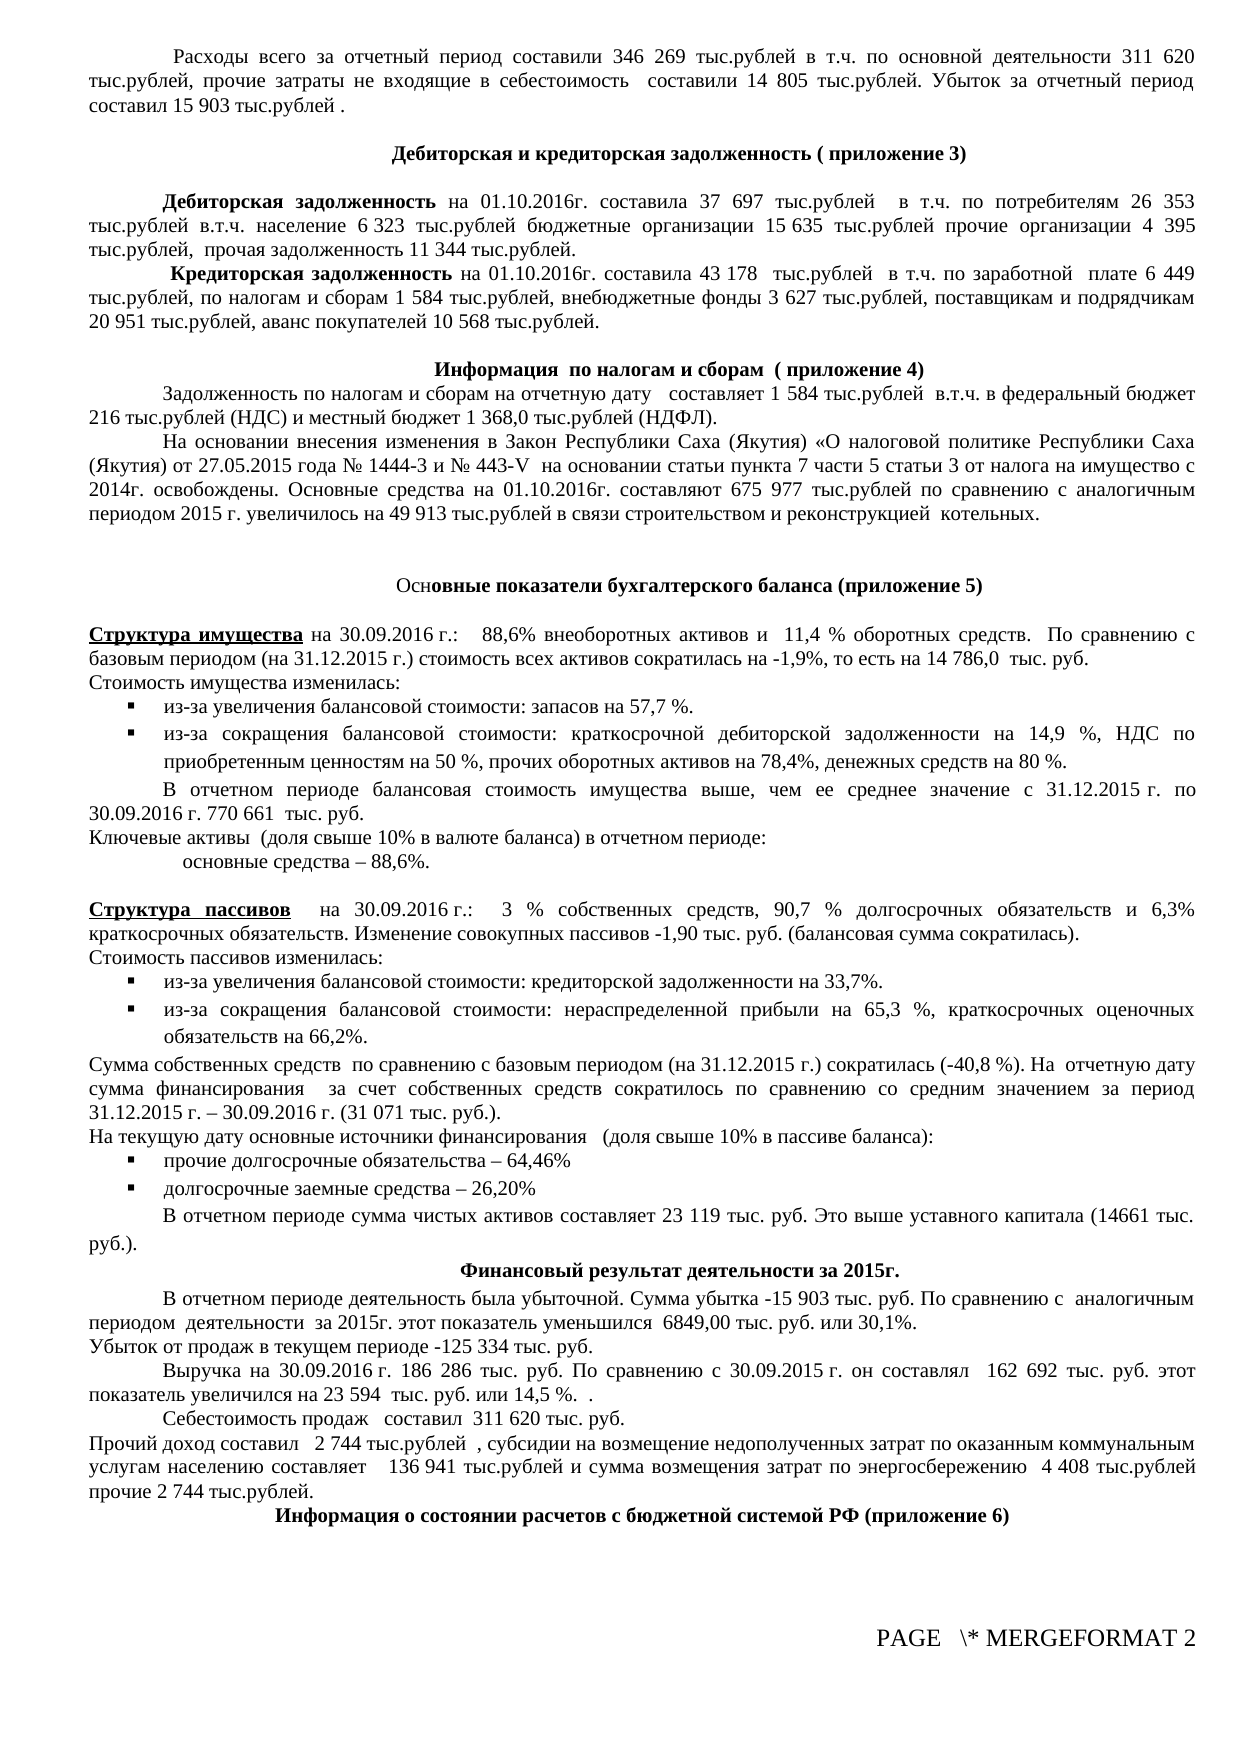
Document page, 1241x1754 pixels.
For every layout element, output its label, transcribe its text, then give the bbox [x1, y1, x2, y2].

text Структура пассивов на 30.09.2016 г.: 3 % собственных средств, 90,7 % долгосрочных обязательств и 6,3% краткосрочных обязательств. Изменение совокупных пассивов -1,90 тыс. руб. (балансовая сумма сократилась). [89, 897, 1196, 945]
text Задолженность по налогам и сборам на отчетную дату составляет 1 584 тыс.рублей в.т.ч. в федеральный бюджет 216 тыс.рублей (НДС) и местный бюджет 1 368,0 тыс.рублей (НДФЛ). [89, 381, 1196, 429]
list прочие долгосрочные обязательства – 64,46% [126, 1148, 1196, 1172]
text Себестоимость продаж составил 311 620 тыс. руб. [89, 1406, 1196, 1430]
list из-за увеличения балансовой стоимости: запасов на 57,7 %. [126, 694, 1196, 718]
text Убыток от продаж в текущем периоде -125 334 тыс. руб. [89, 1334, 1196, 1358]
text Информация о состоянии расчетов с бюджетной системой РФ (приложение 6) [89, 1503, 1196, 1527]
text Стоимость имущества изменилась: [89, 669, 1196, 694]
text Прочий доход составил 2 744 тыс.рублей , субсидии на возмещение недополученных затрат по оказанным коммунальным услугам населению составляет 136 941 тыс.рублей и сумма возмещения затрат по энергосбережению 4 408 тыс.рублей прочие 2 744 тыс.рублей. [89, 1430, 1196, 1503]
text Информация по налогам и сборам ( приложение 4) [89, 357, 1196, 381]
list долгосрочные заемные средства – 26,20% [126, 1176, 1196, 1200]
text Дебиторская задолженность на 01.10.2016г. составила 37 697 тыс.рублей в т.ч. по потребителям 26 353 тыс.рублей в.т.ч. население 6 323 тыс.рублей бюджетные организации 15 635 тыс.рублей прочие организации 4 395 тыс.рублей, прочая задолженность 11 344 тыс.рублей. [89, 189, 1196, 261]
text Расходы всего за отчетный период составили 346 269 тыс.рублей в т.ч. по основной деятельности 311 620 тыс.рублей, прочие затраты не входящие в себестоимость составили 14 805 тыс.рублей. Убыток за отчетный период составил 15 903 тыс.рублей . [89, 44, 1196, 117]
text В отчетном периоде балансовая стоимость имущества выше, чем ее среднее значение с 31.12.2015 г. по 30.09.2016 г. 770 661 тыс. руб. [89, 776, 1196, 824]
text На основании внесения изменения в Закон Республики Саха (Якутия) «О налоговой политике Республики Саха (Якутия) от 27.05.2015 года № 1444-3 и № 443-V на основании статьи пункта 7 части 5 статьи 3 от налога на имущество с 2014г. освобождены. Основные средства на 01.10.2016г. составляют 675 977 тыс.рублей по сравнению с аналогичным периодом 2015 г. увеличилось на 49 913 тыс.рублей в связи строительством и реконструкцией котельных. [89, 429, 1196, 525]
text В отчетном периоде деятельность была убыточной. Сумма убытка -15 903 тыс. руб. По сравнению с аналогичным периодом деятельности за 2015г. этот показатель уменьшился 6849,00 тыс. руб. или 30,1%. [89, 1286, 1196, 1334]
text Ключевые активы (доля свыше 10% в валюте баланса) в отчетном периоде: [89, 824, 1196, 849]
list из-за сокращения балансовой стоимости: нераспределенной прибыли на 65,3 %, краткосрочных оценочных обязательств на 66,2%. [126, 997, 1196, 1048]
text Дебиторская и кредиторская задолженность ( приложение 3) [89, 141, 1196, 165]
text Кредиторская задолженность на 01.10.2016г. составила 43 178 тыс.рублей в т.ч. по заработной плате 6 449 тыс.рублей, по налогам и сборам 1 584 тыс.рублей, внебюджетные фонды 3 627 тыс.рублей, поставщикам и подрядчикам 20 951 тыс.рублей, аванс покупателей 10 568 тыс.рублей. [89, 261, 1196, 333]
text Выручка на 30.09.2016 г. 186 286 тыс. руб. По сравнению с 30.09.2015 г. он составлял 162 692 тыс. руб. этот показатель увеличился на 23 594 тыс. руб. или 14,5 %. . [89, 1358, 1196, 1406]
list В отчетном периоде сумма чистых активов составляет 23 119 тыс. руб. Это выше уставного капитала (14661 тыс. руб.). [89, 1203, 1196, 1255]
text Стоимость пассивов изменилась: [89, 945, 1196, 969]
list из-за увеличения балансовой стоимости: кредиторской задолженности на 33,7%. [126, 969, 1196, 993]
text На текущую дату основные источники финансирования (доля свыше 10% в пассиве баланса): [89, 1124, 1196, 1148]
text Структура имущества на 30.09.2016 г.: 88,6% внеоборотных активов и 11,4 % оборотных средств. По сравнению с базовым периодом (на 31.12.2015 г.) стоимость всех активов сократилась на -1,9%, то есть на 14 786,0 тыс. руб. [89, 621, 1196, 669]
list из-за сокращения балансовой стоимости: краткосрочной дебиторской задолженности на 14,9 %, НДС по приобретенным ценностям на 50 %, прочих оборотных активов на 78,4%, денежных средств на 80 %. [126, 721, 1196, 773]
text Сумма собственных средств по сравнению с базовым периодом (на 31.12.2015 г.) сократилась (-40,8 %). На отчетную дату сумма финансирования за счет собственных средств сократилось по сравнению со средним значением за период 31.12.2015 г. – 30.09.2016 г. (31 071 тыс. руб.). [89, 1052, 1196, 1124]
text Финансовый результат деятельности за 2015г. [164, 1258, 1196, 1282]
text основные средства – 88,6%. [89, 849, 1196, 873]
text Основные показатели бухгалтерского баланса (приложение 5) [89, 573, 1196, 597]
